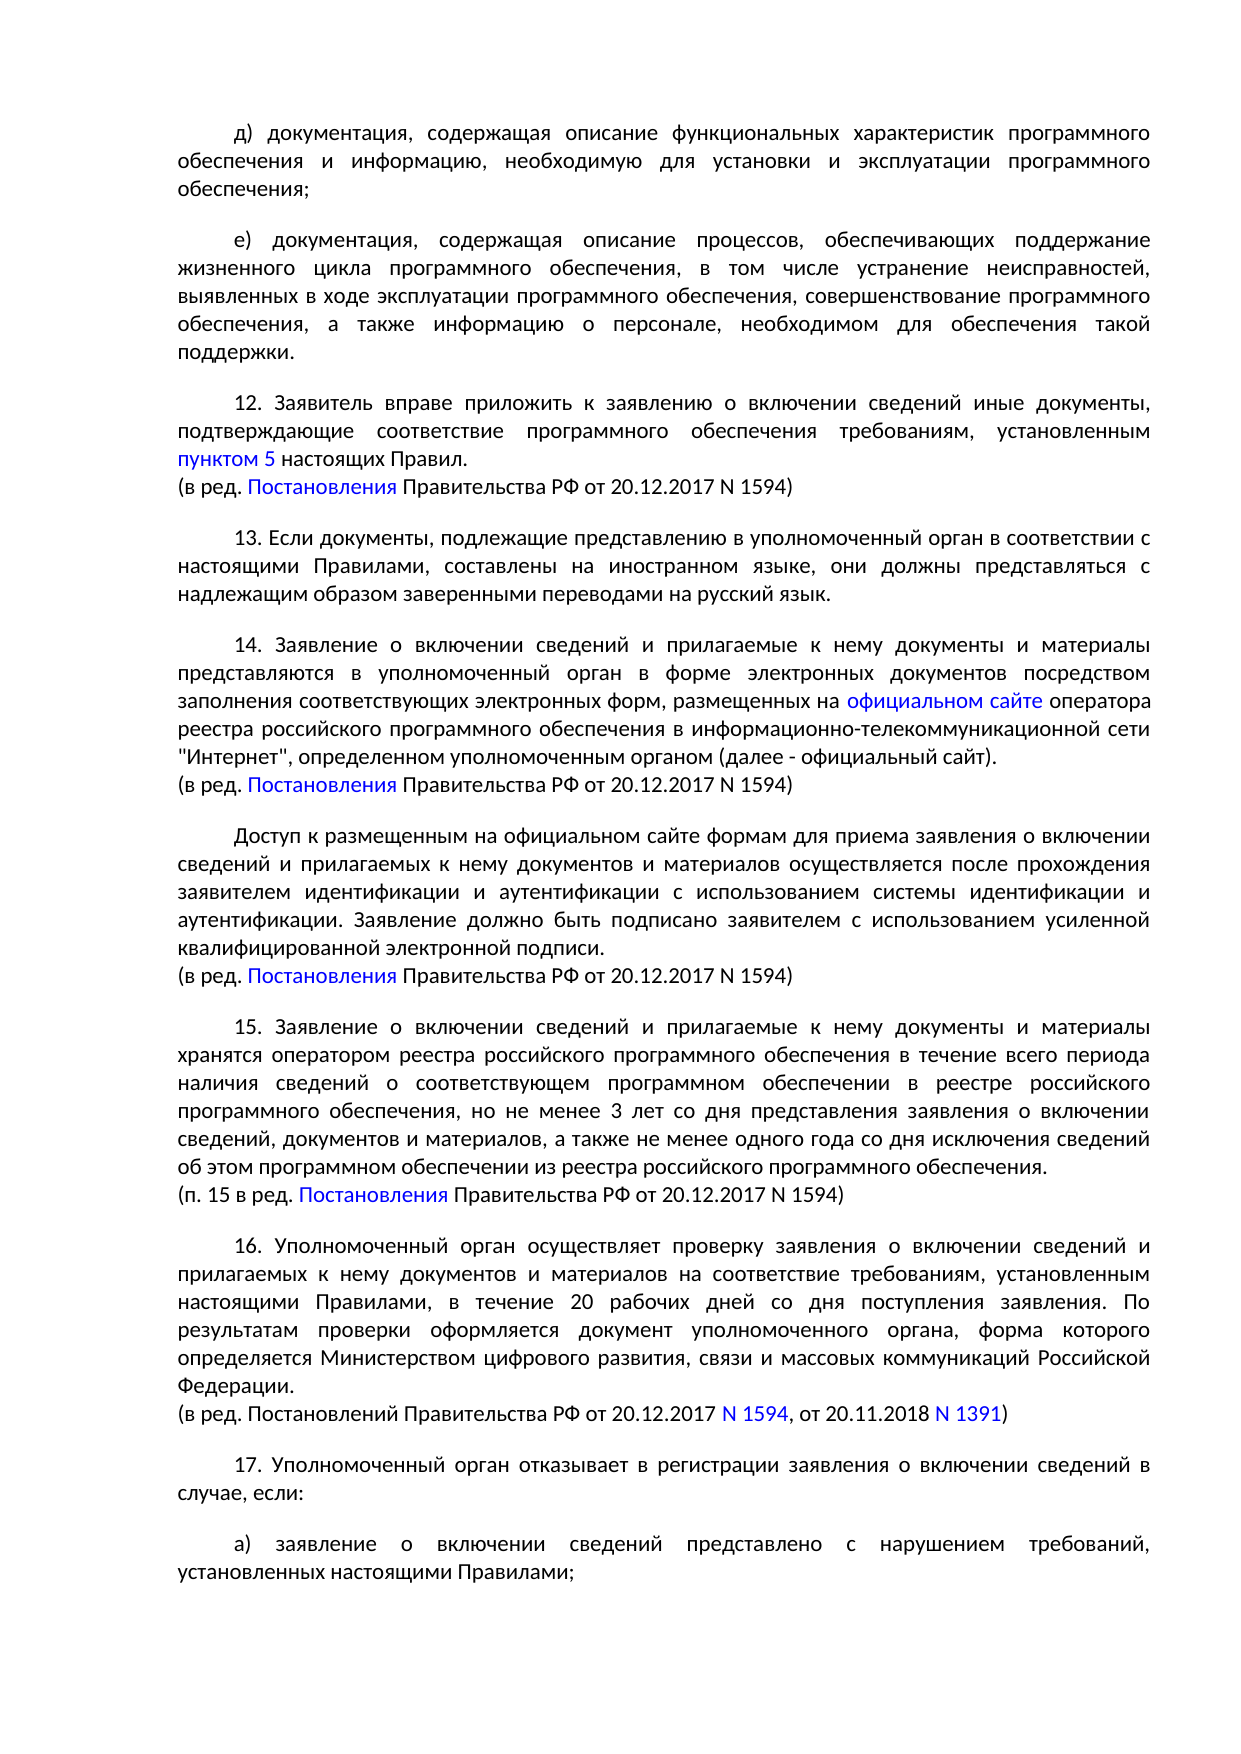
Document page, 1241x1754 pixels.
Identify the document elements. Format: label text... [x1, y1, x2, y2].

text (в ред. Постановления Правительства РФ от 20.12.2017 N 1594) [177, 472, 1152, 500]
text Доступ к размещенным на официальном сайте формам для приема заявления о включении сведений и прилагаемых к нему документов и материалов осуществляется после прохождения заявителем идентификации и аутентификации с использованием системы идентификации и аутентификации. Заявление должно быть подписано заявителем с использованием усиленной квалифицированной электронной подписи. [177, 821, 1152, 961]
text е) документация, содержащая описание процессов, обеспечивающих поддержание жизненного цикла программного обеспечения, в том числе устранение неисправностей, выявленных в ходе эксплуатации программного обеспечения, совершенствование программного обеспечения, а также информацию о персонале, необходимом для обеспечения такой поддержки. [177, 225, 1152, 365]
text 13. Если документы, подлежащие представлению в уполномоченный орган в соответствии с настоящими Правилами, составлены на иностранном языке, они должны представляться с надлежащим образом заверенными переводами на русский язык. [177, 523, 1152, 607]
text (в ред. Постановлений Правительства РФ от 20.12.2017 N 1594, от 20.11.2018 N 1391) [177, 1399, 1152, 1427]
text 16. Уполномоченный орган осуществляет проверку заявления о включении сведений и прилагаемых к нему документов и материалов на соответствие требованиям, установленным настоящими Правилами, в течение 20 рабочих дней со дня поступления заявления. По результатам проверки оформляется документ уполномоченного органа, форма которого определяется Министерством цифрового развития, связи и массовых коммуникаций Российской Федерации. [177, 1231, 1152, 1399]
text 15. Заявление о включении сведений и прилагаемые к нему документы и материалы хранятся оператором реестра российского программного обеспечения в течение всего периода наличия сведений о соответствующем программном обеспечении в реестре российского программного обеспечения, но не менее 3 лет со дня представления заявления о включении сведений, документов и материалов, а также не менее одного года со дня исключения сведений об этом программном обеспечении из реестра российского программного обеспечения. [177, 1012, 1152, 1180]
text (п. 15 в ред. Постановления Правительства РФ от 20.12.2017 N 1594) [177, 1180, 1152, 1208]
text 17. Уполномоченный орган отказывает в регистрации заявления о включении сведений в случае, если: [177, 1450, 1152, 1506]
text а) заявление о включении сведений представлено с нарушением требований, установленных настоящими Правилами; [177, 1529, 1152, 1585]
text (в ред. Постановления Правительства РФ от 20.12.2017 N 1594) [177, 961, 1152, 989]
text 14. Заявление о включении сведений и прилагаемые к нему документы и материалы представляются в уполномоченный орган в форме электронных документов посредством заполнения соответствующих электронных форм, размещенных на официальном сайте оператора реестра российского программного обеспечения в информационно-телекоммуникационной сети "Интернет", определенном уполномоченным органом (далее - официальный сайт). [177, 630, 1152, 770]
text 12. Заявитель вправе приложить к заявлению о включении сведений иные документы, подтверждающие соответствие программного обеспечения требованиям, установленным пунктом 5 настоящих Правил. [177, 388, 1152, 472]
text д) документация, содержащая описание функциональных характеристик программного обеспечения и информацию, необходимую для установки и эксплуатации программного обеспечения; [177, 118, 1152, 202]
text (в ред. Постановления Правительства РФ от 20.12.2017 N 1594) [177, 770, 1152, 798]
